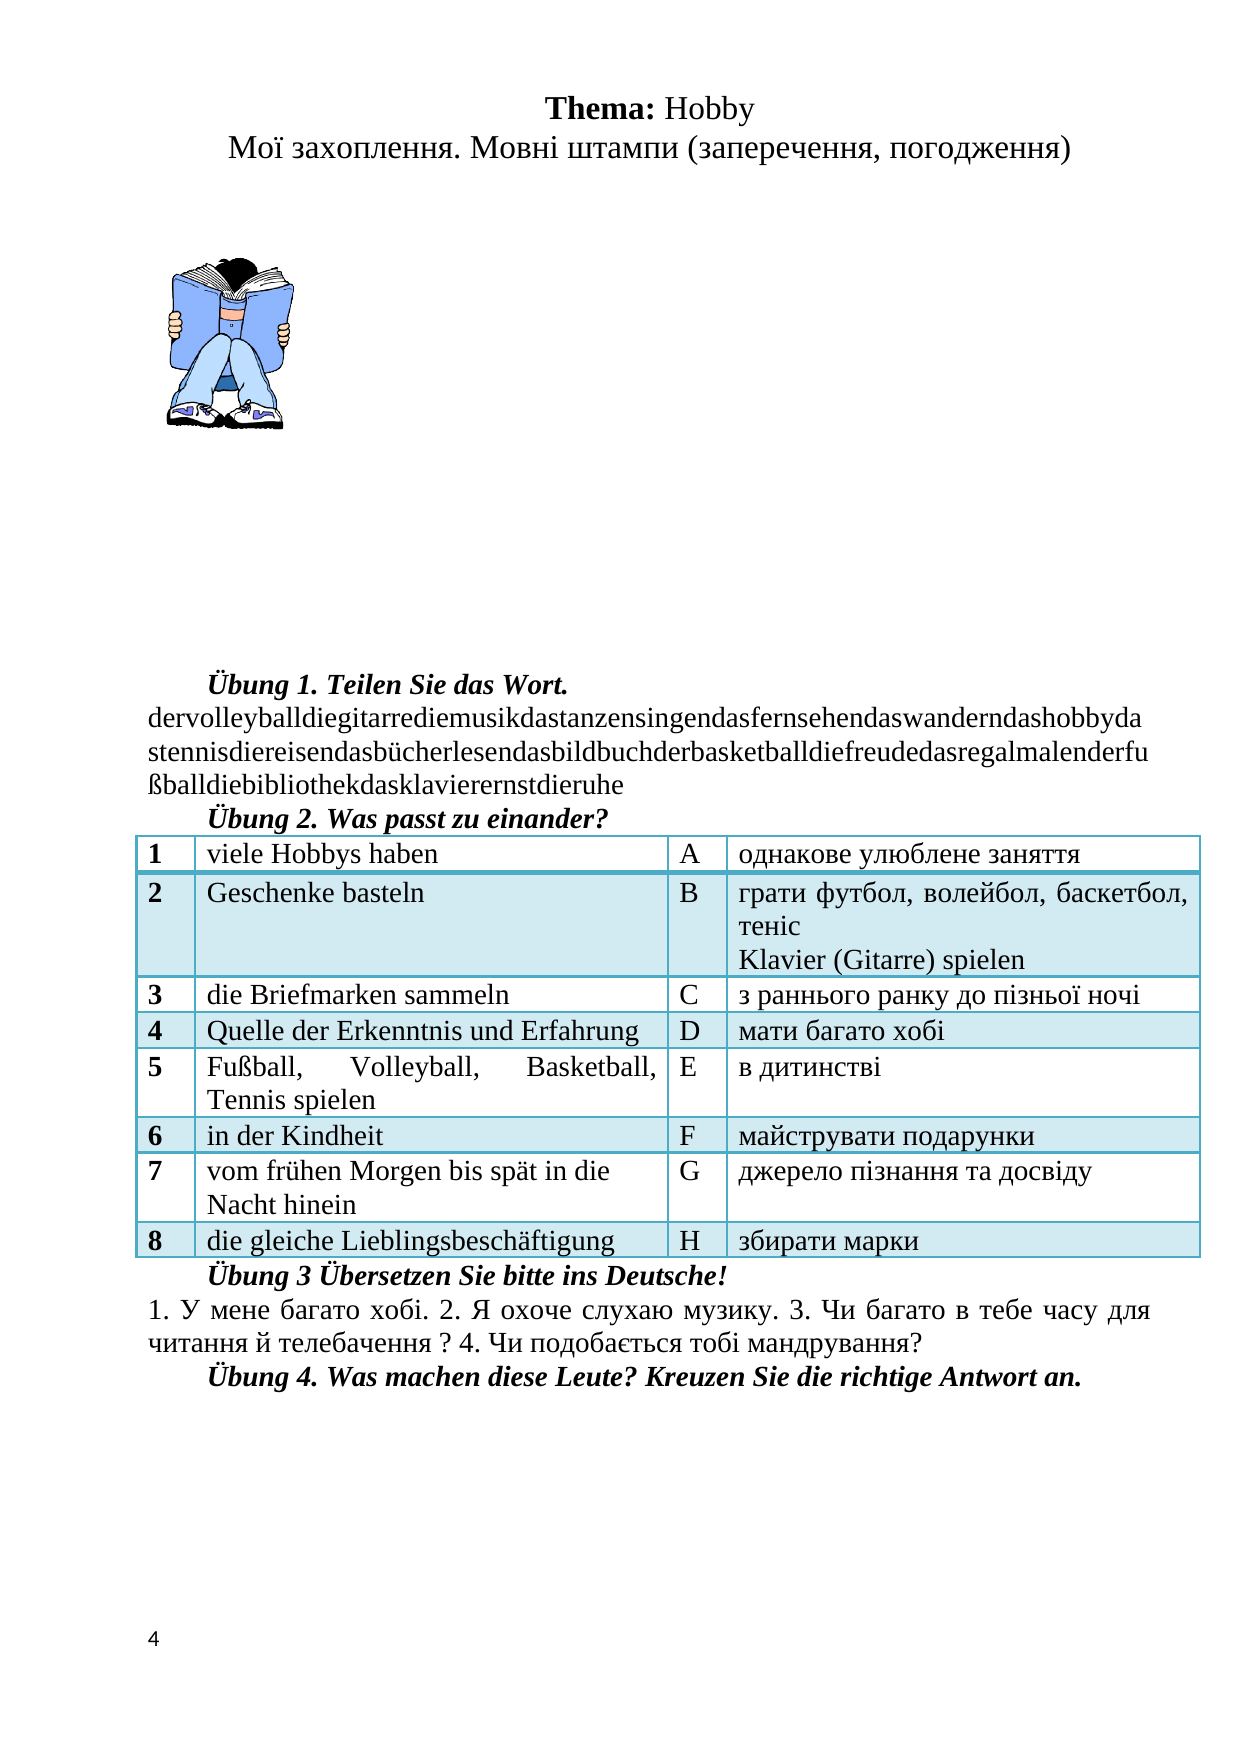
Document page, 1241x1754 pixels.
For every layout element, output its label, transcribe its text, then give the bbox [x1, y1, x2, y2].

table_cell з раннього ранку до пізньої ночі [728, 978, 1199, 1011]
table_cell в дитинстві [728, 1049, 1199, 1116]
text 1. У мене багато хобі. 2. Я охоче слухаю музику. 3. Чи багато в тебе часу для читання й телебачення ? 4. Чи подобається тобі мандрування? [148, 1292, 1152, 1359]
table_header однакове улюблене заняття [728, 837, 1199, 870]
text Übung 4. Was machen diese Leute? Kreuzen Sie die richtige Antwort an. [148, 1359, 1152, 1392]
table_cell G [669, 1154, 726, 1221]
table_cell Geschenke basteln [196, 875, 667, 975]
table_cell die gleiche Lieblingsbeschäftigung [196, 1223, 667, 1256]
table_cell die Briefmarken sammeln [196, 978, 667, 1011]
table_cell F [669, 1118, 726, 1151]
table_cell B [669, 875, 726, 975]
table_cell H [669, 1223, 726, 1256]
text Übung 1. Teilen Sie das Wort. [148, 667, 1152, 700]
table_cell E [669, 1049, 726, 1116]
text Мої захоплення. Мовні штампи (заперечення, погодження) [148, 127, 1152, 165]
table_cell 4 [138, 1013, 194, 1047]
table_header 1 [138, 837, 194, 870]
table_header A [669, 837, 726, 870]
table_cell 8 [138, 1223, 194, 1256]
table_header viele Hobbys haben [196, 837, 667, 870]
table_cell грати футбол, волейбол, баскетбол, теніс Klavier (Gitarre) spielen [728, 875, 1199, 975]
table_cell 5 [138, 1049, 194, 1116]
table_cell Fußball, Volleyball, Basketball, Tennis spielen [196, 1049, 667, 1116]
text Übung 2. Was passt zu einander? [148, 801, 1152, 834]
table_cell 2 [138, 875, 194, 975]
text Übung 3 Übersetzen Sie bitte ins Deutsche! [148, 1258, 1152, 1292]
table_cell 7 [138, 1154, 194, 1221]
table_cell 3 [138, 978, 194, 1011]
table_cell in der Kindheit [196, 1118, 667, 1151]
table_cell джерело пізнання та досвіду [728, 1154, 1199, 1221]
table_cell майструвати подарунки [728, 1118, 1199, 1151]
table_cell D [669, 1013, 726, 1047]
table_cell 6 [138, 1118, 194, 1151]
table_cell мати багато хобі [728, 1013, 1199, 1047]
text Thema: Hobby [148, 88, 1152, 127]
table_cell Quelle der Erkenntnis und Erfahrung [196, 1013, 667, 1047]
table_cell vom frühen Morgen bis spät in die Nacht hinein [196, 1154, 667, 1221]
picture [129, 252, 333, 434]
table_cell C [669, 978, 726, 1011]
table_cell збирати марки [728, 1223, 1199, 1256]
text dervolleyballdiegitarrediemusikdastanzensingendasfernsehendaswanderndashobbydastennisdiereisendasbücherlesendasbildbuchderbasketballdiefreudedasregalmalenderfußballdiebibliothekdasklavierernstdieruhe [148, 700, 1152, 801]
